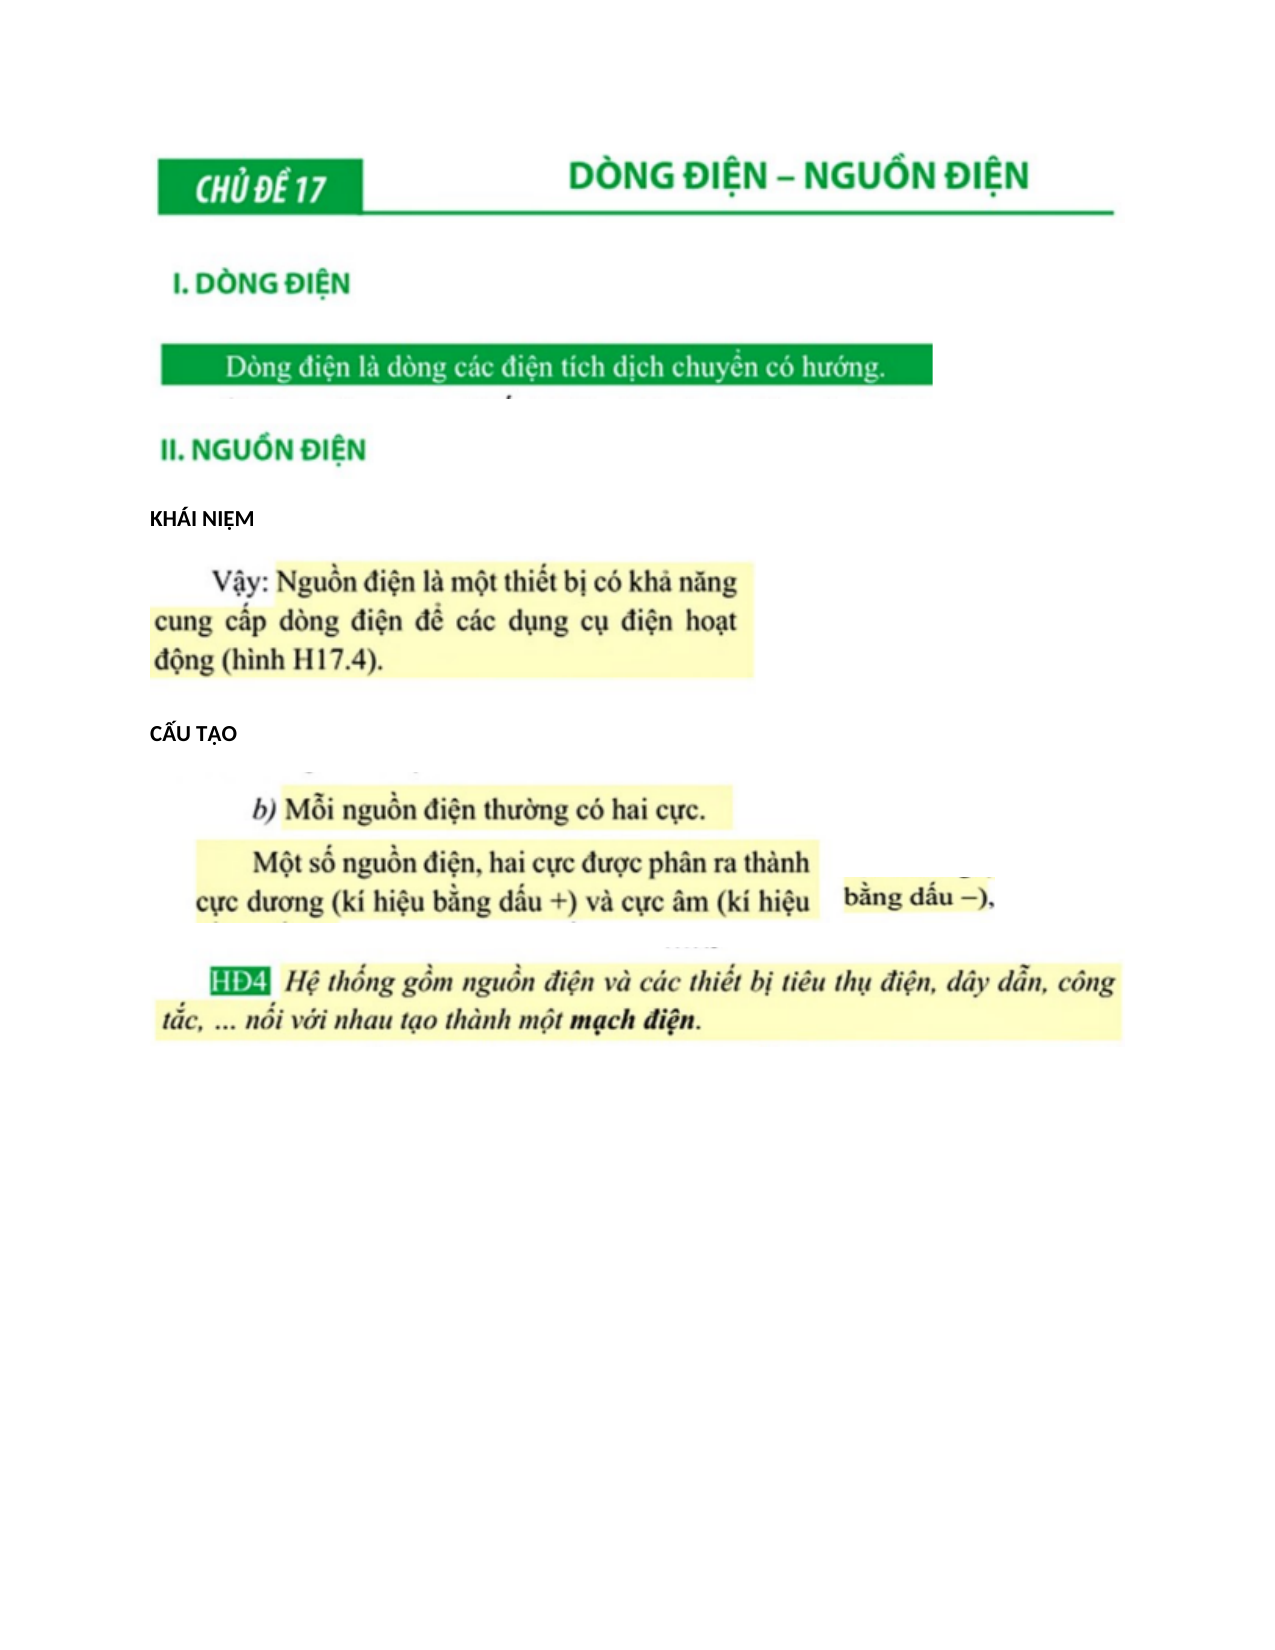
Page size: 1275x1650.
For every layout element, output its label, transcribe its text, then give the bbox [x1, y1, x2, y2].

picture [150, 772, 995, 923]
picture [150, 150, 1125, 223]
picture [150, 247, 357, 307]
text CẤU TẠO [150, 719, 1125, 747]
picture [150, 331, 933, 399]
picture [150, 556, 757, 695]
picture [150, 947, 1125, 1047]
picture [150, 423, 383, 479]
text KHÁI NIỆM [150, 504, 1125, 532]
